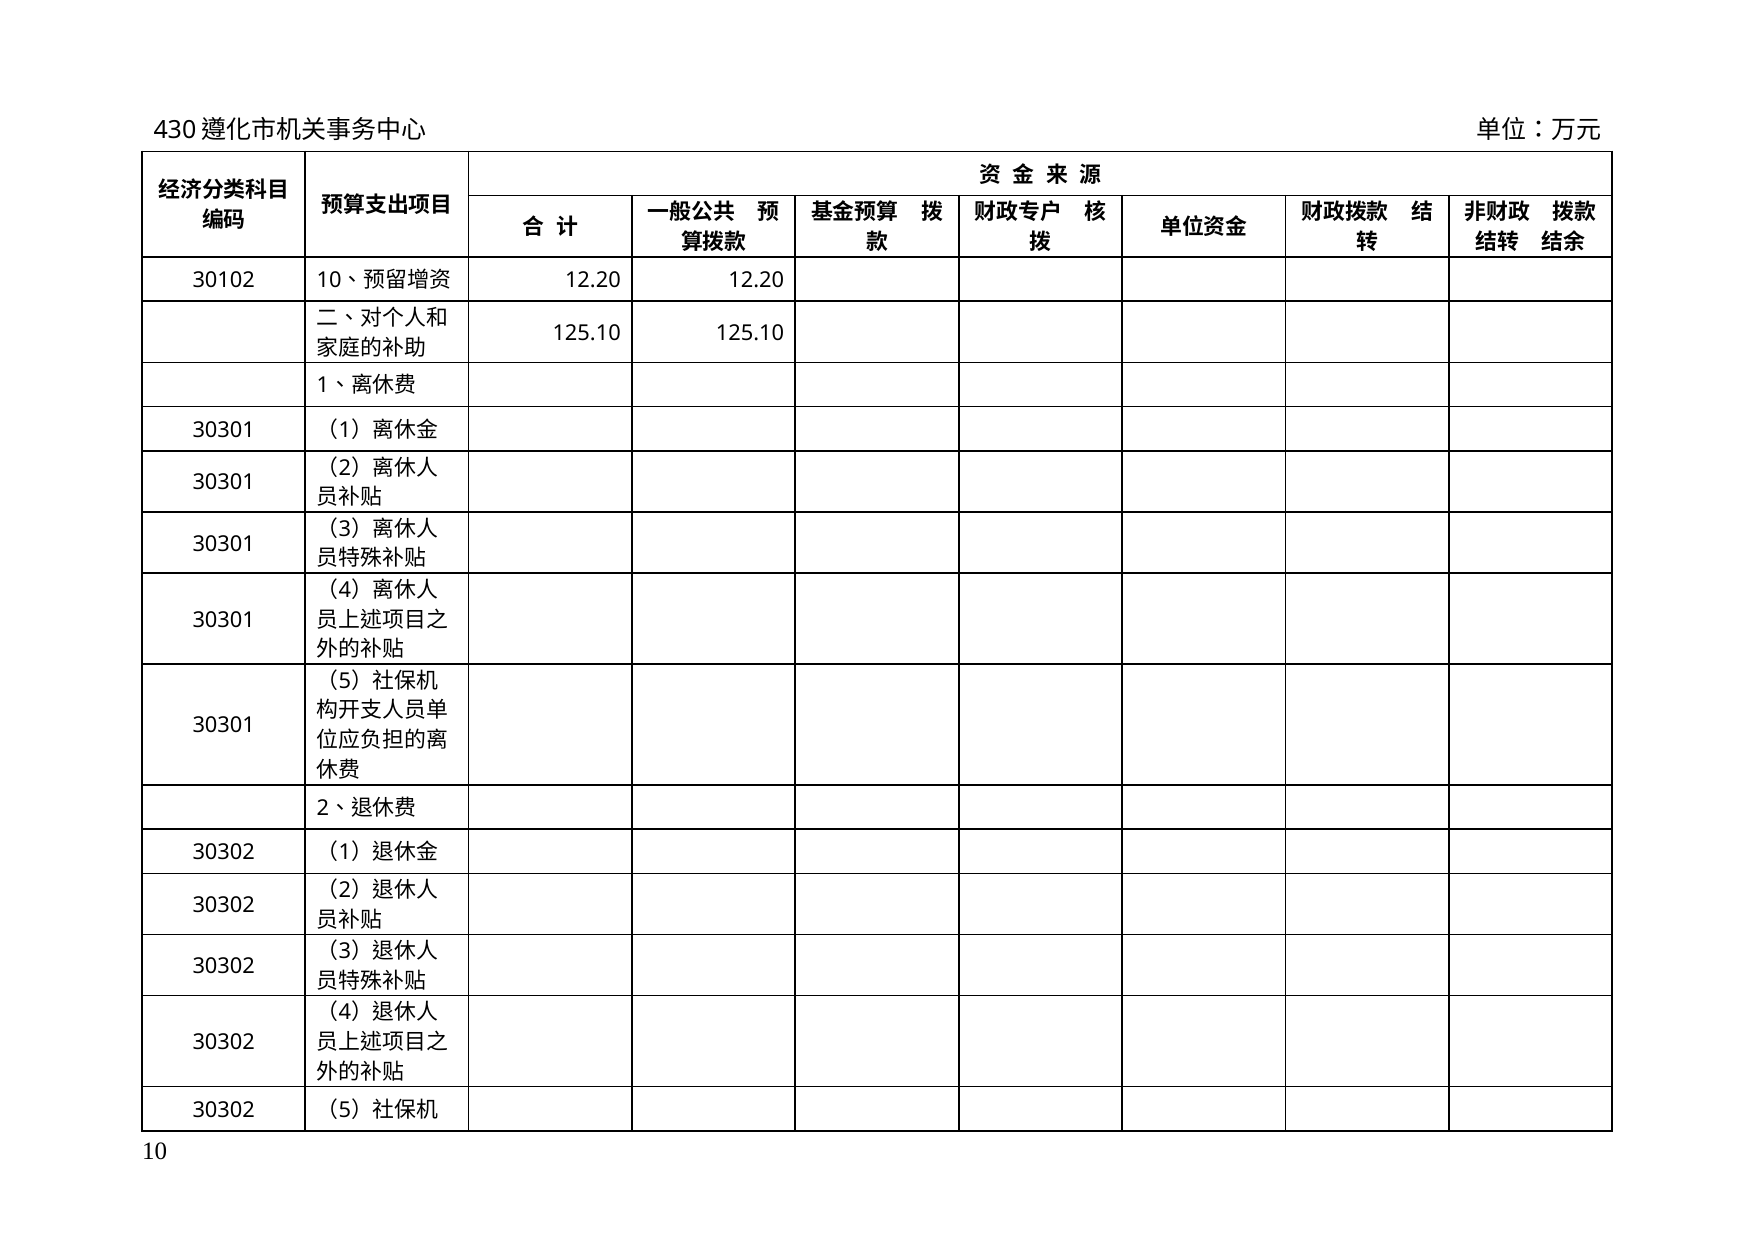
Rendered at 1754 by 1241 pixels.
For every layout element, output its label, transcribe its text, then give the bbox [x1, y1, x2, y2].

table_cell [1450, 407, 1611, 450]
table_cell [1286, 935, 1448, 995]
table_cell [960, 874, 1121, 933]
table_cell [1123, 996, 1285, 1086]
table_cell [1123, 574, 1285, 663]
table_cell [1450, 1087, 1611, 1130]
table_cell [796, 830, 958, 872]
table_cell [1450, 574, 1611, 663]
table_cell [469, 786, 631, 828]
table_cell [469, 407, 631, 450]
table_cell [796, 258, 958, 300]
table_cell 2、退休费 [306, 786, 468, 828]
table_cell [796, 996, 958, 1086]
table_cell [960, 258, 1121, 300]
table_cell [1450, 665, 1611, 784]
table_cell [1123, 407, 1285, 450]
table_cell 预算支出项目 [306, 152, 468, 256]
table_cell [1286, 302, 1448, 361]
table_cell [960, 996, 1121, 1086]
table_cell [1286, 665, 1448, 784]
table_cell [1286, 452, 1448, 511]
table_cell [960, 786, 1121, 828]
table_cell 合 计 [469, 196, 631, 256]
table_cell [469, 665, 631, 784]
table_cell （2）离休人员补贴 [306, 452, 468, 511]
table_cell （5）社保机构开支人员单位应负担的离休费 [306, 665, 468, 784]
table_cell [1450, 786, 1611, 828]
table_cell 30301 [143, 513, 304, 572]
table_cell [960, 407, 1121, 450]
table_cell [469, 830, 631, 872]
table_cell [960, 302, 1121, 361]
table_cell [469, 513, 631, 572]
table_cell [1450, 830, 1611, 872]
table_cell 12.20 [633, 258, 794, 300]
table_cell [1286, 996, 1448, 1086]
table_cell [633, 665, 794, 784]
table_cell 12.20 [469, 258, 631, 300]
table_cell 一般公共 预算拨款 [633, 196, 794, 256]
table_cell [633, 574, 794, 663]
table_cell [1123, 513, 1285, 572]
table_cell [143, 302, 304, 361]
table_cell [796, 786, 958, 828]
table_cell [796, 1087, 958, 1130]
table_cell [1123, 1087, 1285, 1130]
table_cell [1123, 874, 1285, 933]
table_cell [469, 935, 631, 995]
table_cell [469, 574, 631, 663]
table_cell [633, 407, 794, 450]
table_cell 125.10 [633, 302, 794, 361]
table_cell [633, 830, 794, 872]
table_cell 30302 [143, 996, 304, 1086]
table_cell 30302 [143, 1087, 304, 1130]
table_cell [796, 935, 958, 995]
table_cell [1450, 874, 1611, 933]
table_cell [633, 1087, 794, 1130]
table_cell 经济分类科目编码 [143, 152, 304, 256]
table_cell （3）退休人员特殊补贴 [306, 935, 468, 995]
table_cell [143, 786, 304, 828]
table_cell 单位资金 [1123, 196, 1285, 256]
table_cell [1450, 513, 1611, 572]
table_cell 30301 [143, 407, 304, 450]
table_cell [796, 302, 958, 361]
table_cell [960, 1087, 1121, 1130]
table_cell 二、对个人和家庭的补助 [306, 302, 468, 361]
table_cell 30302 [143, 830, 304, 872]
table_cell [469, 1087, 631, 1130]
table_cell [960, 830, 1121, 872]
table_cell [143, 363, 304, 406]
table_cell 30301 [143, 452, 304, 511]
table_cell [1286, 574, 1448, 663]
table_cell [1286, 874, 1448, 933]
table_cell [1123, 935, 1285, 995]
table_cell 基金预算 拨款 [796, 196, 958, 256]
table_cell （2）退休人员补贴 [306, 874, 468, 933]
table_cell [960, 513, 1121, 572]
table_cell [960, 363, 1121, 406]
table_cell 资 金 来 源 [469, 152, 1611, 195]
table_cell [1123, 302, 1285, 361]
table_cell [633, 874, 794, 933]
table_cell [1286, 407, 1448, 450]
table_cell [1123, 786, 1285, 828]
table_cell [633, 786, 794, 828]
table_cell 30302 [143, 935, 304, 995]
table_cell 财政专户 核拨 [960, 196, 1121, 256]
table_cell [796, 665, 958, 784]
table_cell [1450, 996, 1611, 1086]
table_header 单位：万元 [469, 108, 1611, 151]
table_cell 30102 [143, 258, 304, 300]
table_cell [1123, 363, 1285, 406]
table_cell [960, 574, 1121, 663]
table_cell [960, 452, 1121, 511]
table_cell [796, 452, 958, 511]
table_cell 10、预留增资 [306, 258, 468, 300]
table_cell [1450, 452, 1611, 511]
table_cell 1、离休费 [306, 363, 468, 406]
table_cell [796, 874, 958, 933]
table_cell [633, 935, 794, 995]
table_cell 125.10 [469, 302, 631, 361]
table_cell 30301 [143, 574, 304, 663]
table_cell 财政拨款 结转 [1286, 196, 1448, 256]
table_cell （1）退休金 [306, 830, 468, 872]
table_cell [1123, 830, 1285, 872]
table_cell [633, 996, 794, 1086]
table_cell 非财政 拨款结转 结余 [1450, 196, 1611, 256]
table_cell [960, 665, 1121, 784]
table_cell （4）退休人员上述项目之外的补贴 [306, 996, 468, 1086]
table_cell [469, 363, 631, 406]
table_cell [469, 996, 631, 1086]
table_cell （5）社保机构开支人员单位应负担的退休费 [306, 1087, 468, 1130]
table_cell [1286, 786, 1448, 828]
table_cell [960, 935, 1121, 995]
table_cell [633, 513, 794, 572]
table_cell [469, 874, 631, 933]
table_cell [1450, 302, 1611, 361]
table_cell [633, 363, 794, 406]
table_cell （4）离休人员上述项目之外的补贴 [306, 574, 468, 663]
table_cell [1286, 513, 1448, 572]
table_cell [469, 452, 631, 511]
table_cell [1286, 830, 1448, 872]
table_header 430遵化市机关事务中心 [143, 108, 468, 151]
table_cell [1286, 363, 1448, 406]
table_cell [1286, 258, 1448, 300]
table_cell [796, 574, 958, 663]
table_cell [1123, 452, 1285, 511]
table_cell [633, 452, 794, 511]
table_cell （1）离休金 [306, 407, 468, 450]
table_cell [796, 363, 958, 406]
table_cell [796, 513, 958, 572]
table_cell [1286, 1087, 1448, 1130]
table_cell 30301 [143, 665, 304, 784]
table_cell [796, 407, 958, 450]
table_cell [1450, 935, 1611, 995]
table_cell 30302 [143, 874, 304, 933]
table_cell [1450, 363, 1611, 406]
table_cell [1123, 258, 1285, 300]
table_cell [1123, 665, 1285, 784]
table_cell [1450, 258, 1611, 300]
table_cell （3）离休人员特殊补贴 [306, 513, 468, 572]
